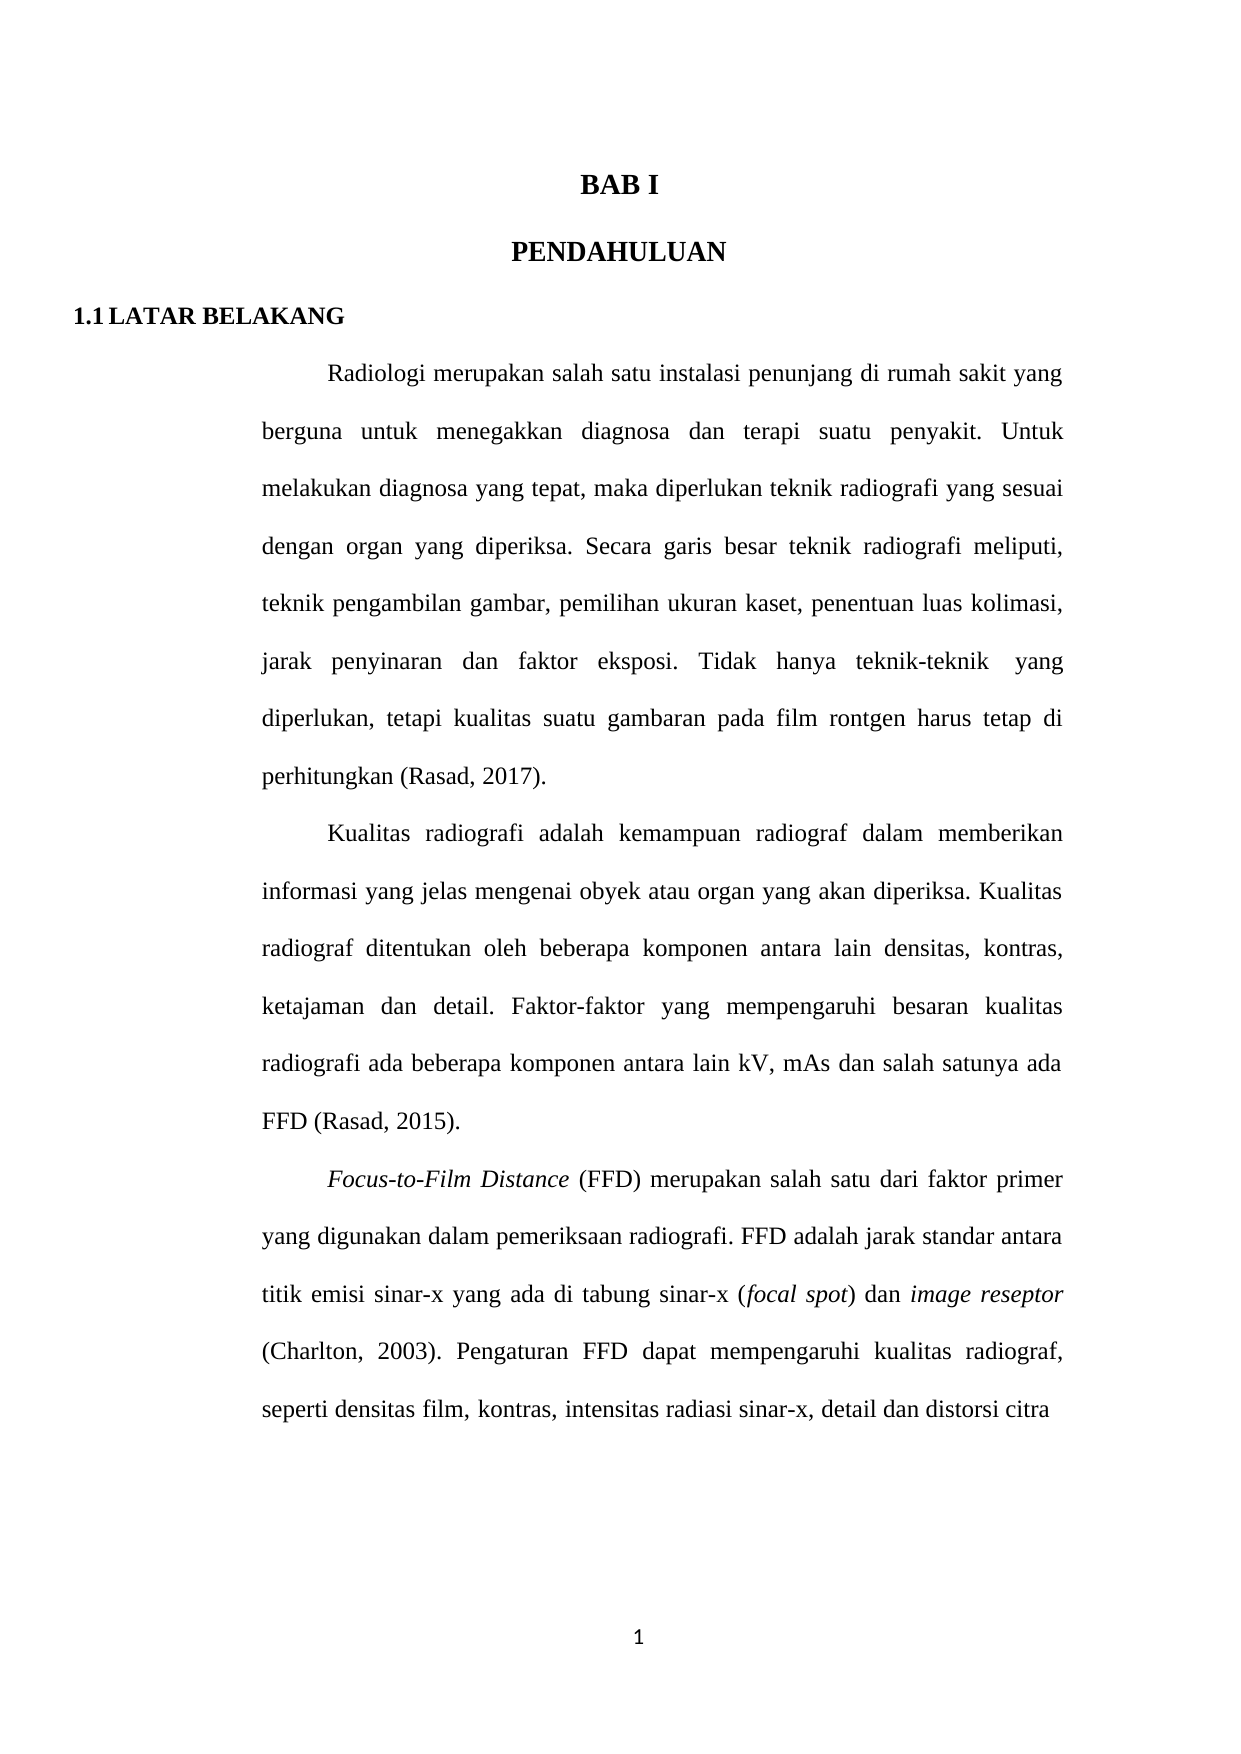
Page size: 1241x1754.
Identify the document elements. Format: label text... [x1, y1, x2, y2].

subtitle BAB I PENDAHULUAN [506, 167, 732, 267]
text 1 [71, 1622, 1205, 1650]
subtitle LATAR BELAKANG [73, 301, 1211, 330]
text Kualitas radiografi adalah kemampuan radiograf dalam memberikan informasi yang jelas mengenai obyek atau organ yang akan diperiksa. Kualitas radiograf ditentukan oleh beberapa komponen antara lain densitas, kontras, ketajaman dan detail. Faktor-faktor yang mempengaruhi besaran kualitas radiografi ada beberapa komponen antara lain kV, mAs dan salah satunya ada FFD (Rasad, 2015). [262, 818, 1063, 1135]
text Radiologi merupakan salah satu instalasi penunjang di rumah sakit yang berguna untuk menegakkan diagnosa dan terapi suatu penyakit. Untuk melakukan diagnosa yang tepat, maka diperlukan teknik radiografi yang sesuai dengan organ yang diperiksa. Secara garis besar teknik radiografi meliputi, teknik pengambilan gambar, pemilihan ukuran kaset, penentuan luas kolimasi, jarak penyinaran dan faktor eksposi. Tidak hanya teknik-teknik yang diperlukan, tetapi kualitas suatu gambaran pada film rontgen harus tetap di perhitungkan (Rasad, 2017). [262, 358, 1064, 789]
text Focus-to-Film Distance (FFD) merupakan salah satu dari faktor primer yang digunakan dalam pemeriksaan radiografi. FFD adalah jarak standar antara titik emisi sinar-x yang ada di tabung sinar-x (focal spot) dan image reseptor (Charlton, 2003). Pengaturan FFD dapat mempengaruhi kualitas radiograf, seperti densitas film, kontras, intensitas radiasi sinar-x, detail dan distorsi citra [262, 1164, 1063, 1422]
